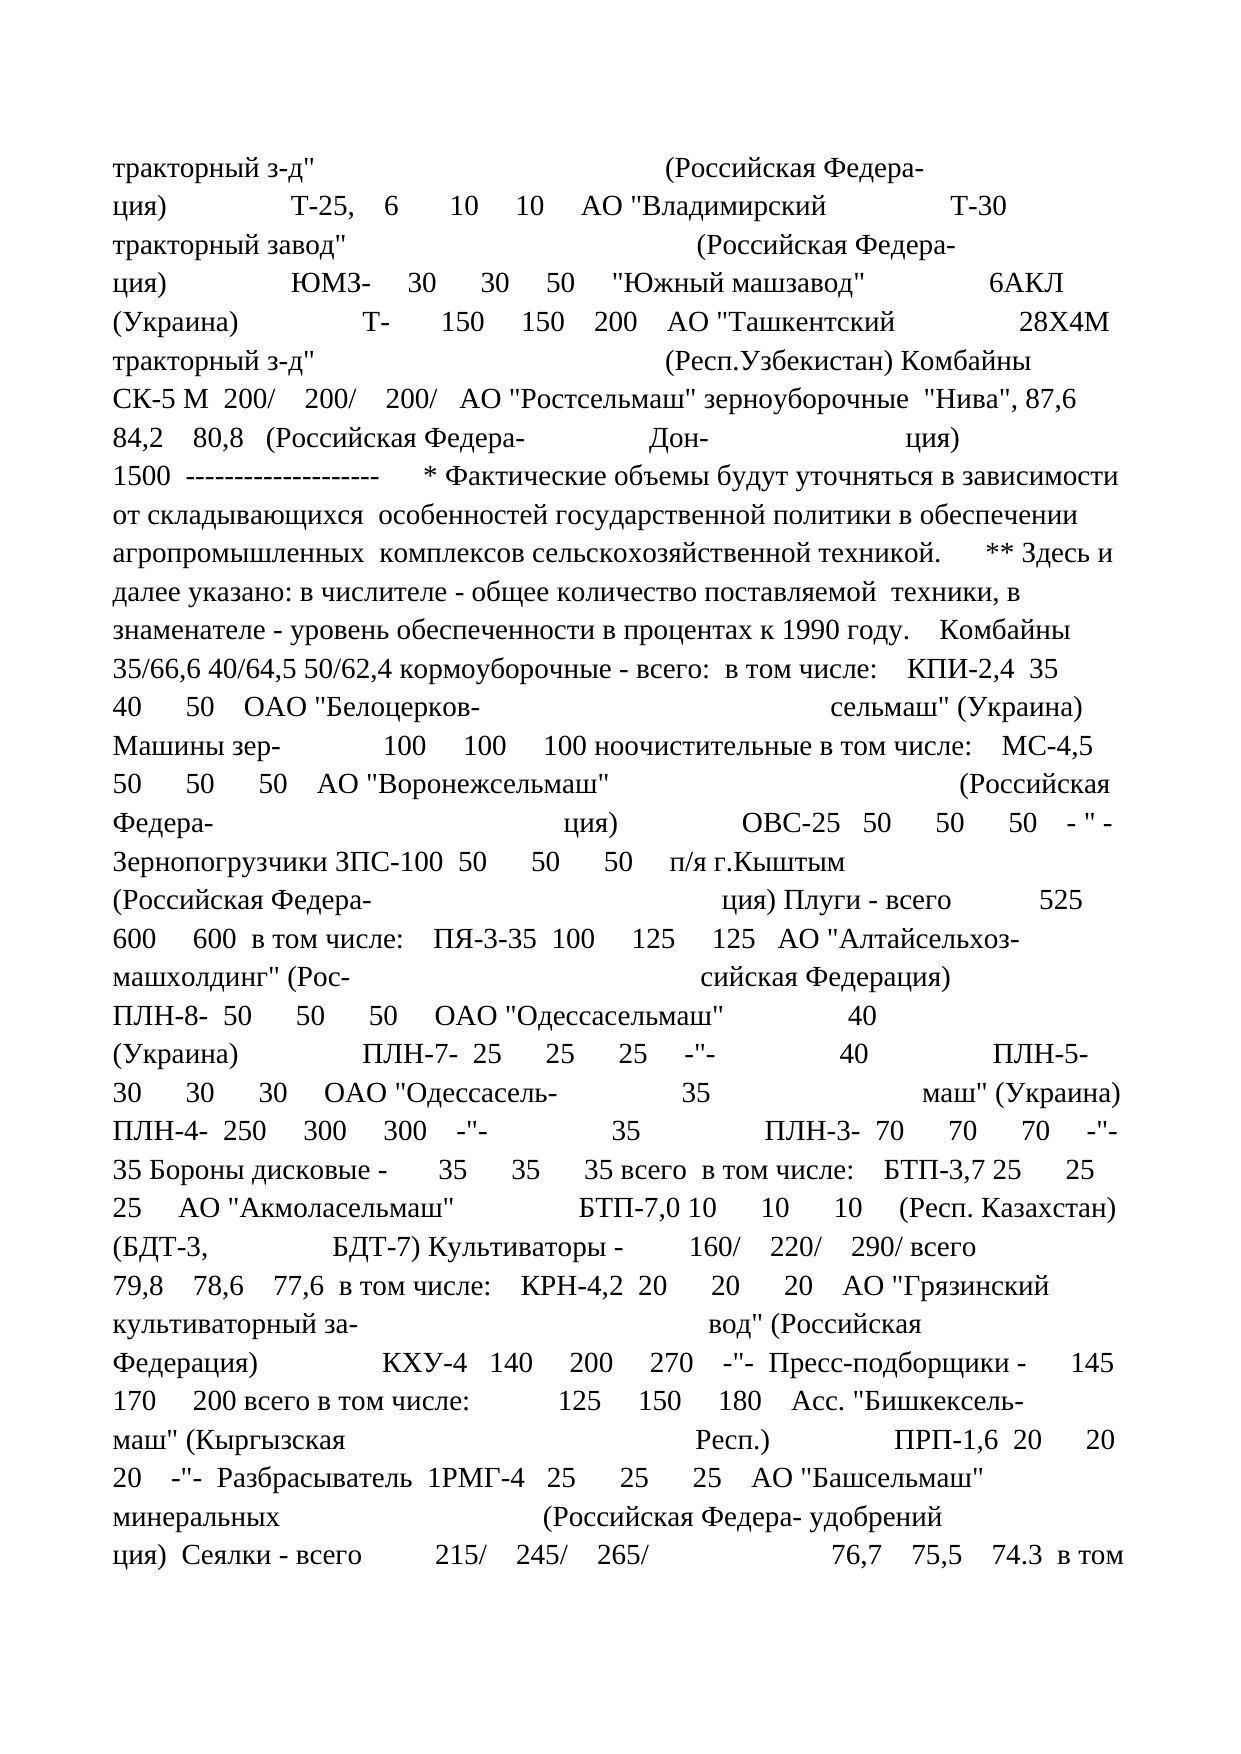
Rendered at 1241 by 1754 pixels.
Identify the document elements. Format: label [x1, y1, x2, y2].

text [112, 150, 1128, 1571]
